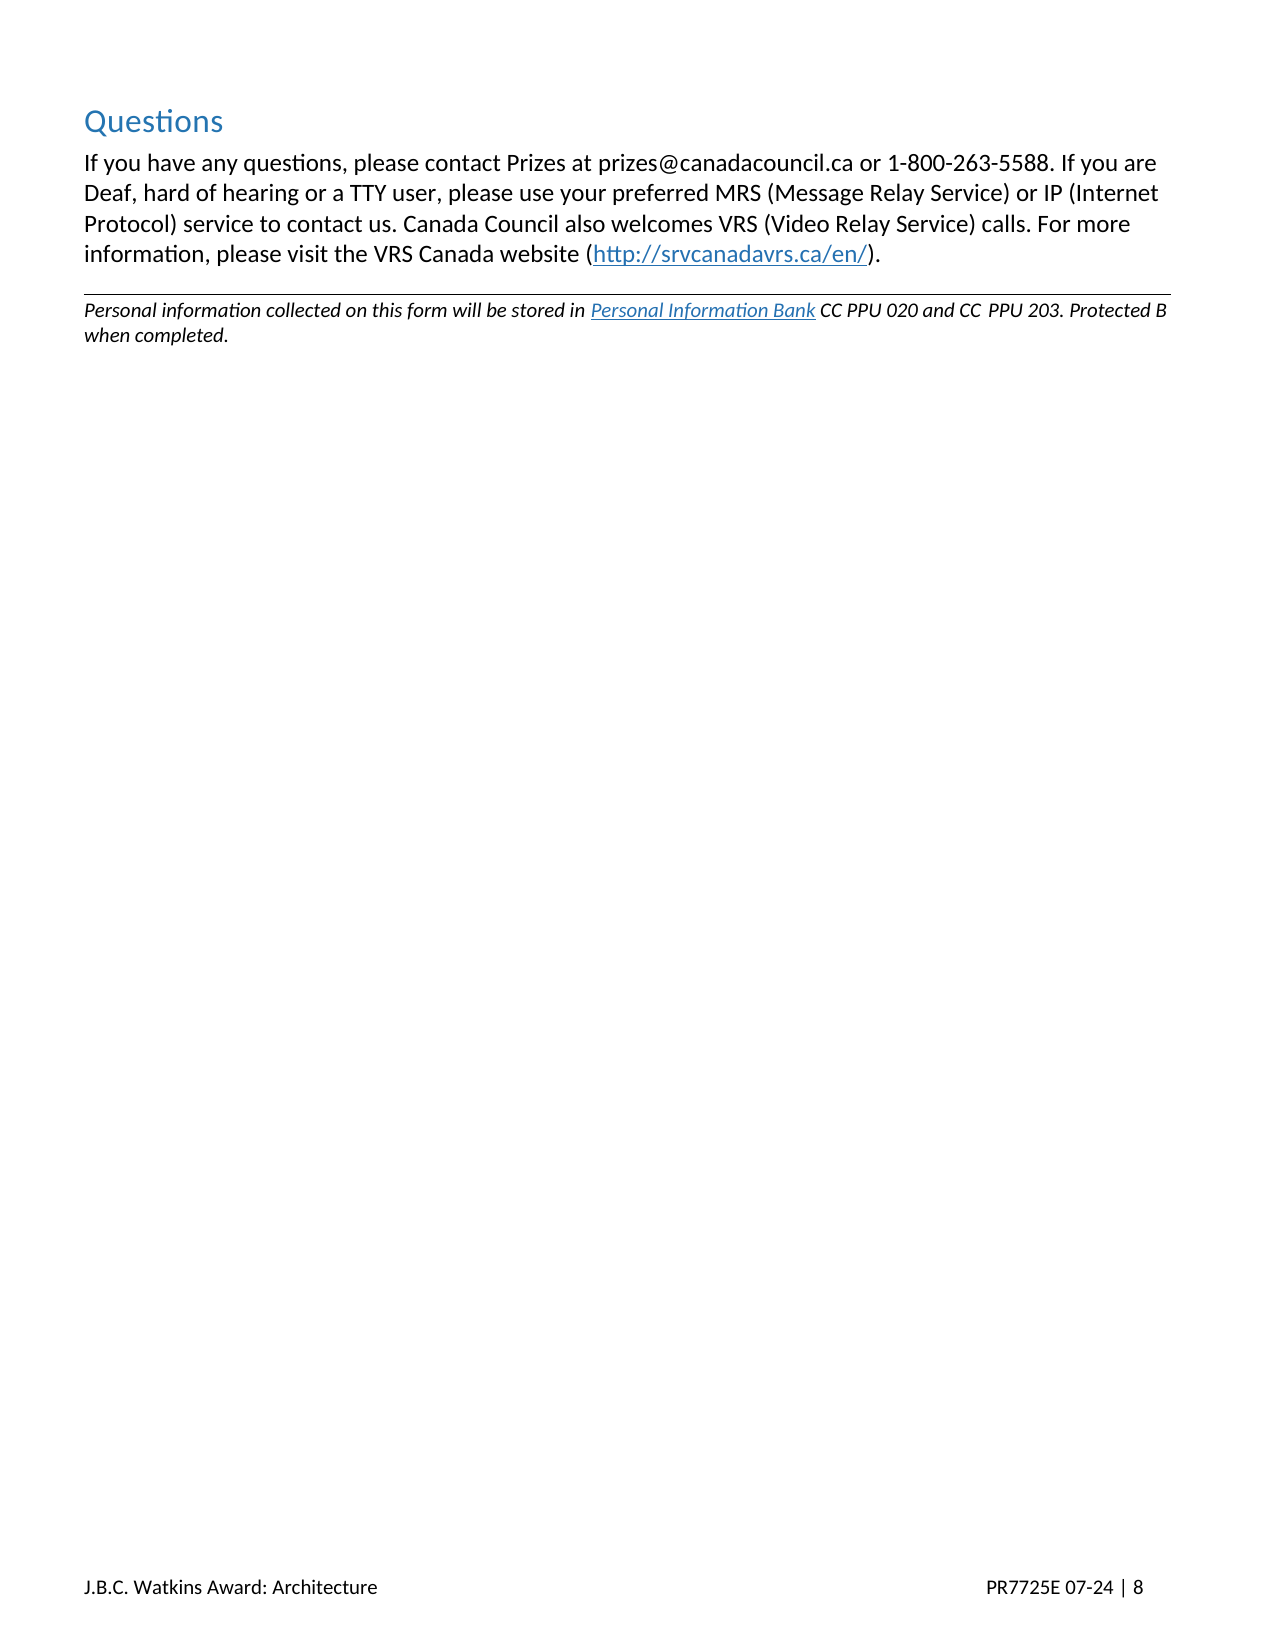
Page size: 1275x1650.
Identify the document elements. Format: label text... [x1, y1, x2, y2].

text Personal information collected on this form will be stored in Personal Information Bank CC PPU 020 and CC PPU 203. Protected B when completed. [84, 295, 1171, 348]
text If you have any questions, please contact Prizes at prizes@canadacouncil.ca or 1-800-263-5588. If you are Deaf, hard of hearing or a TTY user, please use your preferred MRS (Message Relay Service) or IP (Internet Protocol) service to contact us. Canada Council also welcomes VRS (Video Relay Service) calls. For more information, please visit the VRS Canada website (http://srvcanadavrs.ca/en/). [84, 147, 1171, 269]
subtitle Questions [84, 100, 1171, 141]
